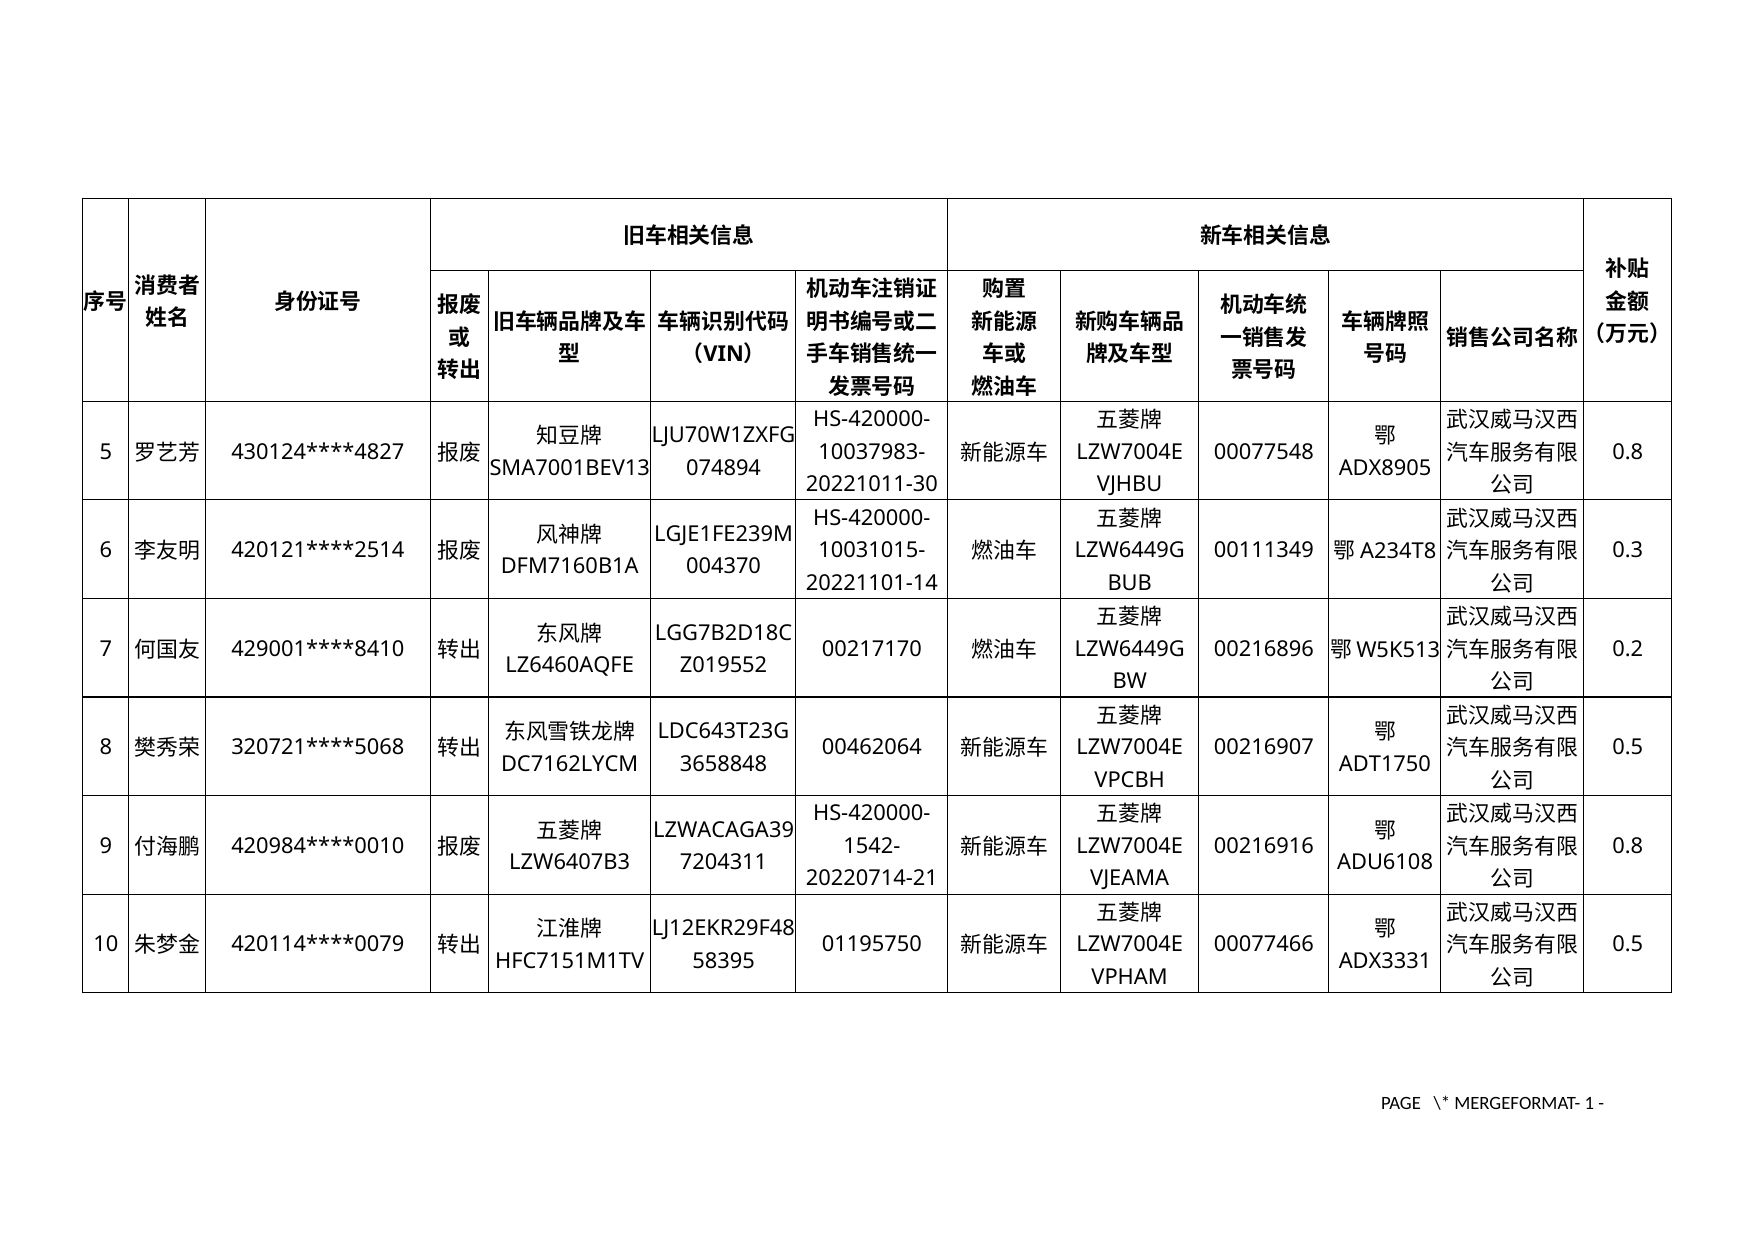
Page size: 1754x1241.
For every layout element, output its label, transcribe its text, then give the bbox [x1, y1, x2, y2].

table_cell 0.8 [1584, 796, 1671, 893]
table_cell 报废 [431, 500, 488, 598]
table_cell 转出 [431, 599, 488, 696]
table_cell 何国友 [129, 599, 205, 696]
table_cell 机动车统一销售发票号码 [1199, 271, 1328, 401]
table_header 序号 [83, 199, 128, 401]
table_cell 00077466 [1199, 895, 1328, 992]
table_cell 01195750 [796, 895, 947, 992]
table_cell 0.2 [1584, 599, 1671, 696]
table_cell 武汉威马汉西汽车服务有限公司 [1441, 698, 1583, 795]
table_cell 7 [83, 599, 128, 696]
table_cell LZWACAGA397204311 [651, 796, 795, 893]
table_cell 00111349 [1199, 500, 1328, 598]
table_cell 新购车辆品牌及车型 [1061, 271, 1198, 401]
table_cell HS-420000-10031015-20221101-14 [796, 500, 947, 598]
table_cell LGJE1FE239M004370 [651, 500, 795, 598]
table_header 补贴 金额 （万元） [1584, 199, 1671, 401]
table_cell 00077548 [1199, 402, 1328, 499]
table_cell 付海鹏 [129, 796, 205, 893]
table_cell 8 [83, 698, 128, 795]
table_cell 新能源车 [948, 698, 1060, 795]
table_cell 鄂A234T8 [1329, 500, 1440, 598]
table_cell 0.5 [1584, 698, 1671, 795]
table_cell 武汉威马汉西汽车服务有限公司 [1441, 599, 1583, 696]
table_cell 00216896 [1199, 599, 1328, 696]
table_cell LJ12EKR29F4858395 [651, 895, 795, 992]
table_cell 朱梦金 [129, 895, 205, 992]
table_cell 5 [83, 402, 128, 499]
table_cell 江淮牌HFC7151M1TV [489, 895, 650, 992]
table_cell 报废 或 转出 [431, 271, 488, 401]
table_cell 五菱牌LZW6407B3 [489, 796, 650, 893]
table_cell 五菱牌LZW7004EVPHAM [1061, 895, 1198, 992]
table_cell 0.3 [1584, 500, 1671, 598]
table_cell 购置 新能源 车或 燃油车 [948, 271, 1060, 401]
table_cell 东风牌LZ6460AQFE [489, 599, 650, 696]
table_cell 0.5 [1584, 895, 1671, 992]
table_cell 车辆识别代码 （VIN） [651, 271, 795, 401]
table_cell 429001****8410 [206, 599, 430, 696]
table_cell HS-420000-10037983-20221011-30 [796, 402, 947, 499]
table_cell 五菱牌LZW6449GBW [1061, 599, 1198, 696]
table_cell 五菱牌LZW7004EVPCBH [1061, 698, 1198, 795]
table_cell 420114****0079 [206, 895, 430, 992]
table_cell 新能源车 [948, 895, 1060, 992]
table_cell 320721****5068 [206, 698, 430, 795]
table_cell 鄂ADX3331 [1329, 895, 1440, 992]
table_cell 知豆牌SMA7001BEV13 [489, 402, 650, 499]
table_cell 420121****2514 [206, 500, 430, 598]
table_cell 武汉威马汉西汽车服务有限公司 [1441, 796, 1583, 893]
table_cell 武汉威马汉西汽车服务有限公司 [1441, 895, 1583, 992]
table_cell 罗艺芳 [129, 402, 205, 499]
table_cell 00217170 [796, 599, 947, 696]
table_cell 00216907 [1199, 698, 1328, 795]
table_cell 9 [83, 796, 128, 893]
table_cell 00216916 [1199, 796, 1328, 893]
table_cell HS-420000-1542-20220714-21 [796, 796, 947, 893]
table_header 身份证号 [206, 199, 430, 401]
table_cell 五菱牌LZW6449GBUB [1061, 500, 1198, 598]
table_cell 10 [83, 895, 128, 992]
table_cell 6 [83, 500, 128, 598]
table_cell 销售公司名称 [1441, 271, 1583, 401]
table_cell 鄂ADU6108 [1329, 796, 1440, 893]
table_cell 420984****0010 [206, 796, 430, 893]
table_header 新车相关信息 [948, 199, 1583, 270]
table_cell 鄂W5K513 [1329, 599, 1440, 696]
table_cell 鄂ADT1750 [1329, 698, 1440, 795]
table_cell 转出 [431, 698, 488, 795]
table_cell 报废 [431, 796, 488, 893]
table_cell 樊秀荣 [129, 698, 205, 795]
table_cell LGG7B2D18CZ019552 [651, 599, 795, 696]
table_cell 转出 [431, 895, 488, 992]
table_cell 旧车辆品牌及车型 [489, 271, 650, 401]
table_cell 五菱牌LZW7004EVJEAMA [1061, 796, 1198, 893]
table_cell 燃油车 [948, 599, 1060, 696]
table_cell 燃油车 [948, 500, 1060, 598]
table_cell 风神牌DFM7160B1A [489, 500, 650, 598]
table_cell 武汉威马汉西汽车服务有限公司 [1441, 500, 1583, 598]
table_cell LDC643T23G3658848 [651, 698, 795, 795]
table_cell LJU70W1ZXFG074894 [651, 402, 795, 499]
table_cell 430124****4827 [206, 402, 430, 499]
table_cell 新能源车 [948, 796, 1060, 893]
table_header 旧车相关信息 [431, 199, 947, 270]
table_cell 0.8 [1584, 402, 1671, 499]
table_cell 鄂ADX8905 [1329, 402, 1440, 499]
table_cell 东风雪铁龙牌DC7162LYCM [489, 698, 650, 795]
table_cell 新能源车 [948, 402, 1060, 499]
table_cell 车辆牌照号码 [1329, 271, 1440, 401]
table_cell 李友明 [129, 500, 205, 598]
table_header 消费者 姓名 [129, 199, 205, 401]
table_cell 机动车注销证明书编号或二手车销售统一发票号码 [796, 271, 947, 401]
table_cell 报废 [431, 402, 488, 499]
table_cell 00462064 [796, 698, 947, 795]
table_cell 武汉威马汉西汽车服务有限公司 [1441, 402, 1583, 499]
table_cell 五菱牌LZW7004EVJHBU [1061, 402, 1198, 499]
